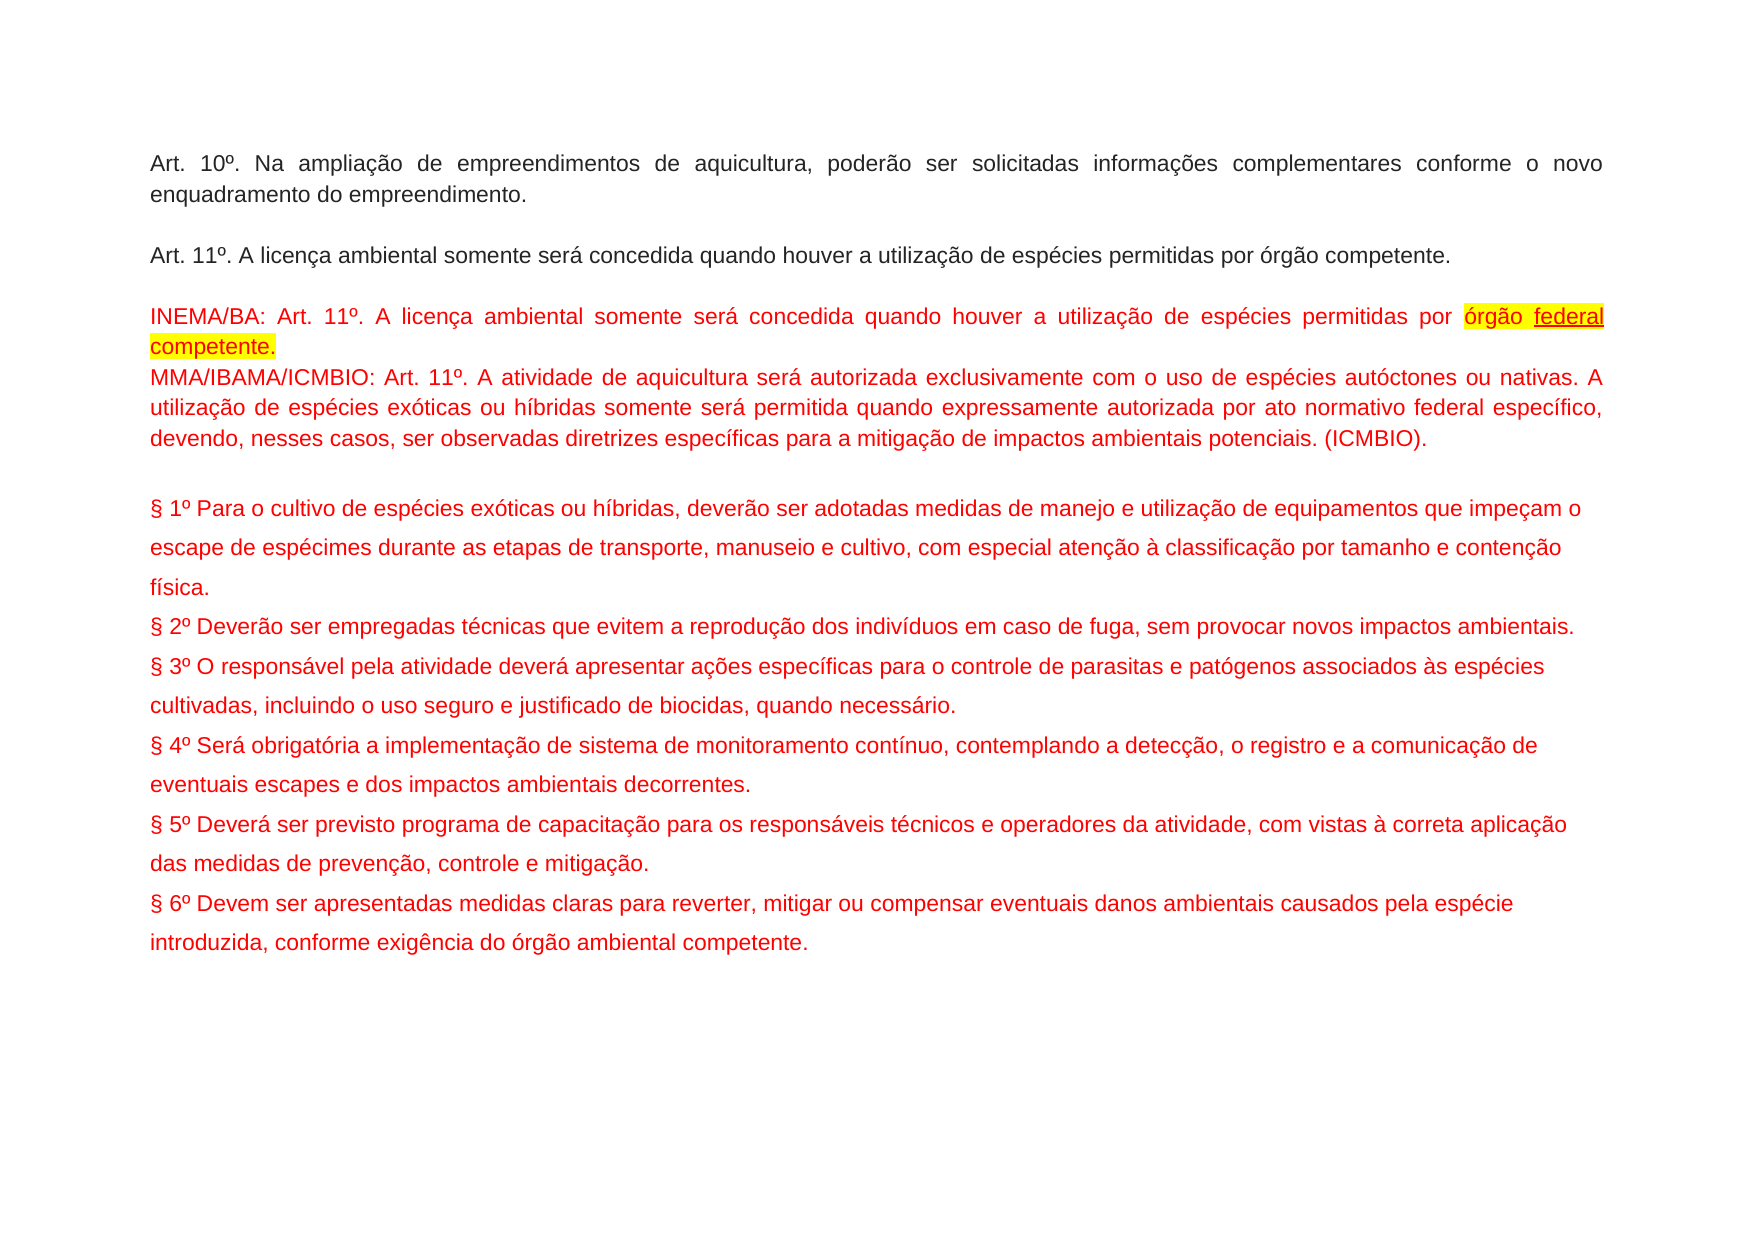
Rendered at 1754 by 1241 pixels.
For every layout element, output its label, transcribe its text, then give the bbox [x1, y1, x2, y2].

text § 5º Deverá ser previsto programa de capacitação para os responsáveis técnicos e operadores da atividade, com vistas à correta aplicação das medidas de prevenção, controle e mitigação. [150, 811, 1604, 876]
text Art. 11º. A licença ambiental somente será concedida quando houver a utilização de espécies permitidas por órgão competente. [150, 242, 1604, 268]
text § 4º Será obrigatória a implementação de sistema de monitoramento contínuo, contemplando a detecção, o registro e a comunicação de eventuais escapes e dos impactos ambientais decorrentes. [150, 732, 1604, 797]
text INEMA/BA: Art. 11º. A licença ambiental somente será concedida quando houver a utilização de espécies permitidas por órgão federal competente. [150, 303, 1604, 359]
text Art. 10º. Na ampliação de empreendimentos de aquicultura, poderão ser solicitadas informações complementares conforme o novo enquadramento do empreendimento. [150, 150, 1604, 207]
text § 6º Devem ser apresentadas medidas claras para reverter, mitigar ou compensar eventuais danos ambientais causados pela espécie introduzida, conforme exigência do órgão ambiental competente. [150, 889, 1604, 955]
text § 2º Deverão ser empregadas técnicas que evitem a reprodução dos indivíduos em caso de fuga, sem provocar novos impactos ambientais. [150, 613, 1604, 639]
text § 3º O responsável pela atividade deverá apresentar ações específicas para o controle de parasitas e patógenos associados às espécies cultivadas, incluindo o uso seguro e justificado de biocidas, quando necessário. [150, 653, 1604, 718]
text MMA/IBAMA/ICMBIO: Art. 11º. A atividade de aquicultura será autorizada exclusivamente com o uso de espécies autóctones ou nativas. A utilização de espécies exóticas ou híbridas somente será permitida quando expressamente autorizada por ato normativo federal específico, devendo, nesses casos, ser observadas diretrizes específicas para a mitigação de impactos ambientais potenciais. (ICMBIO). [150, 364, 1604, 451]
text § 1º Para o cultivo de espécies exóticas ou híbridas, deverão ser adotadas medidas de manejo e utilização de equipamentos que impeçam o escape de espécimes durante as etapas de transporte, manuseio e cultivo, com especial atenção à classificação por tamanho e contenção física. [150, 495, 1604, 600]
